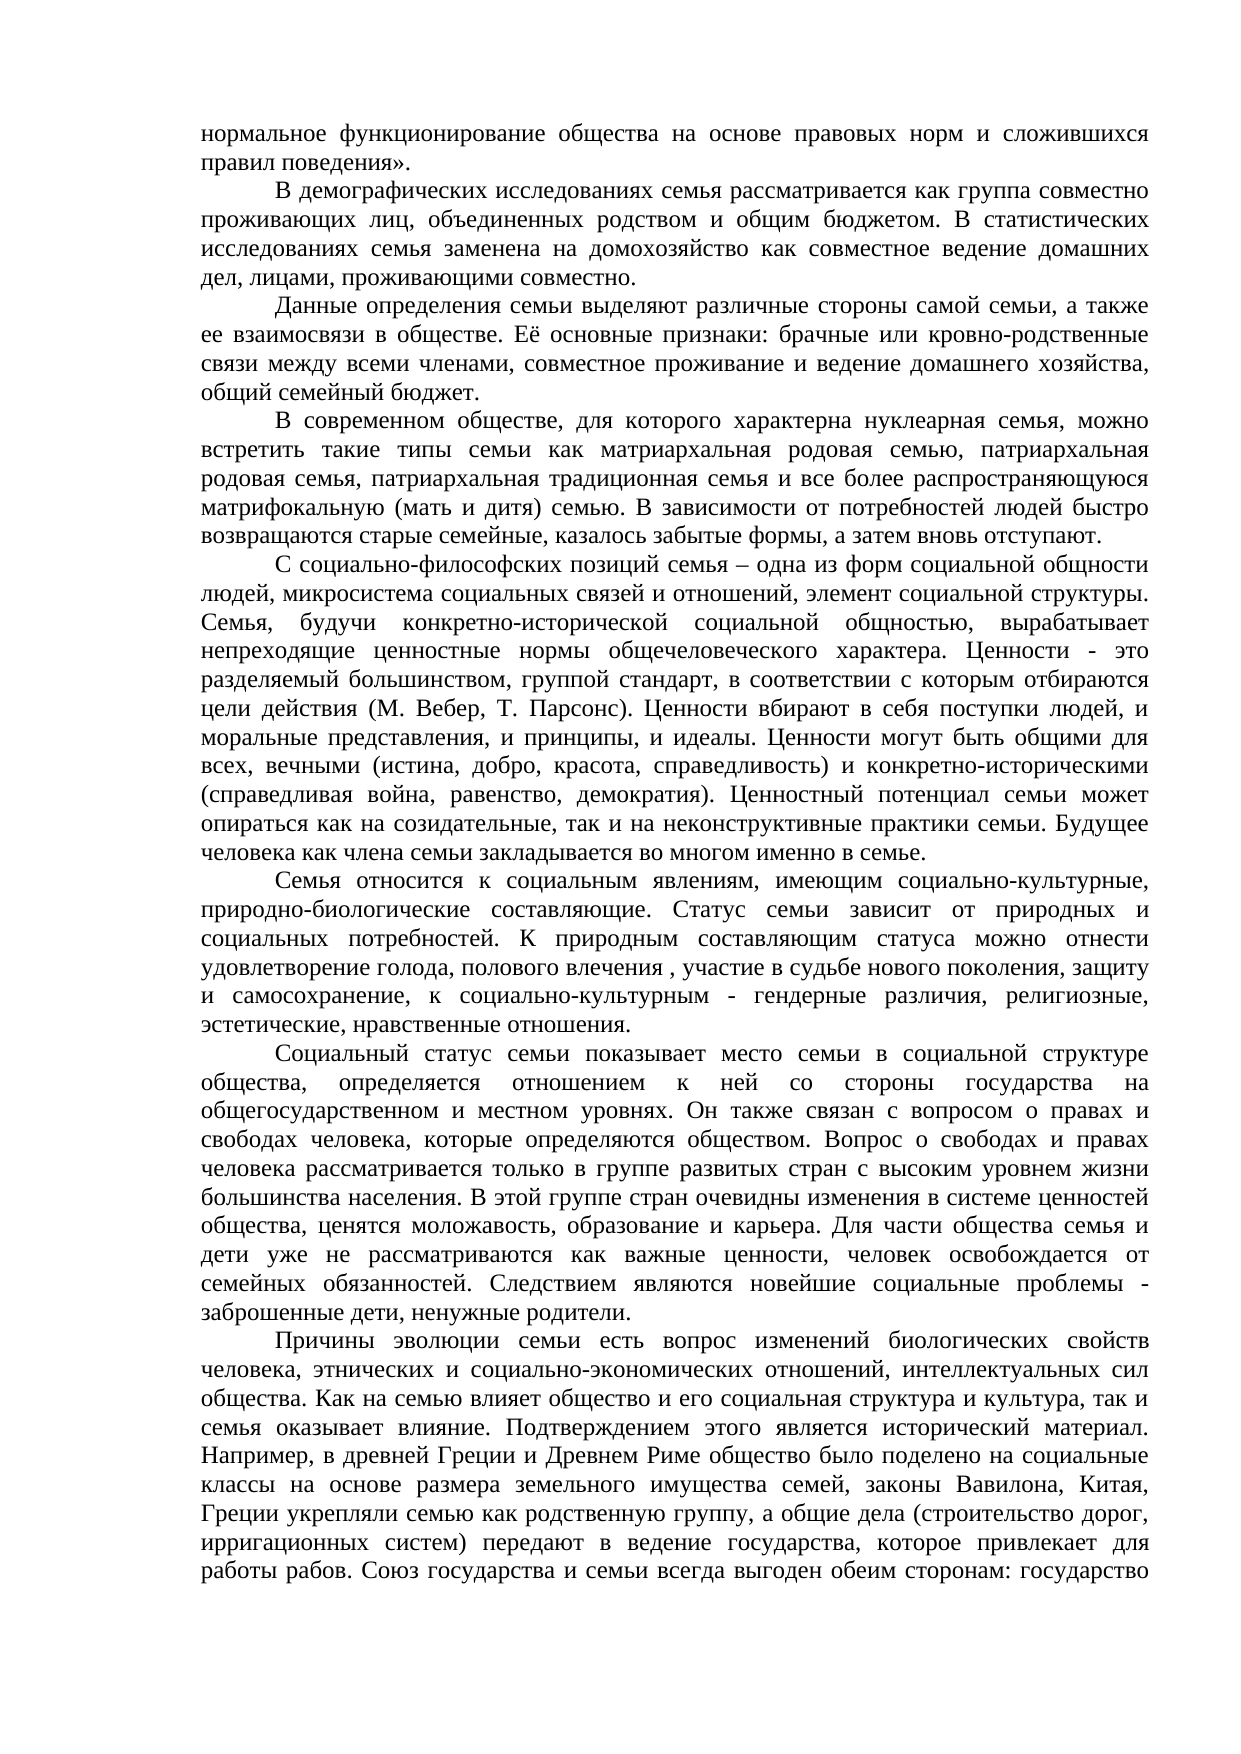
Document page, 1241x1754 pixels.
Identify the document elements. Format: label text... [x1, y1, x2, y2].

text Социальный статус семьи показывает место семьи в социальной структуре общества, определяется отношением к ней со стороны государства на общегосударственном и местном уровнях. Он также связан с вопросом о правах и свободах человека, которые определяются обществом. Вопрос о свободах и правах человека рассматривается только в группе развитых стран с высоким уровнем жизни большинства населения. В этой группе стран очевидны изменения в системе ценностей общества, ценятся моложавость, образование и карьера. Для части общества семья и дети уже не рассматриваются как важные ценности, человек освобождается от семейных обязанностей. Следствием являются новейшие социальные проблемы - заброшенные дети, ненужные родители. [201, 1038, 1150, 1326]
text В демографических исследованиях семья рассматривается как группа совместно проживающих лиц, объединенных родством и общим бюджетом. В статистических исследованиях семья заменена на домохозяйство как совместное ведение домашних дел, лицами, проживающими совместно. [201, 176, 1150, 291]
text Данные определения семьи выделяют различные стороны самой семьи, а также ее взаимосвязи в обществе. Её основные признаки: брачные или кровно-родственные связи между всеми членами, совместное проживание и ведение домашнего хозяйства, общий семейный бюджет. [201, 291, 1150, 406]
text Семья относится к социальным явлениям, имеющим социально-культурные, природно-биологические составляющие. Статус семьи зависит от природных и социальных потребностей. К природным составляющим статуса можно отнести удовлетворение голода, полового влечения , участие в судьбе нового поколения, защиту и самосохранение, к социально-культурным - гендерные различия, религиозные, эстетические, нравственные отношения. [201, 866, 1150, 1038]
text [201, 1326, 1150, 1584]
text В современном обществе, для которого характерна нуклеарная семья, можно встретить такие типы семьи как матриархальная родовая семью, патриархальная родовая семья, патриархальная традиционная семья и все более распространяющуюся матрифокальную (мать и дитя) семью. В зависимости от потребностей людей быстро возвращаются старые семейные, казалось забытые формы, а затем вновь отступают. [201, 406, 1150, 549]
text С социально-философских позиций семья – одна из форм социальной общности людей, микросистема социальных связей и отношений, элемент социальной структуры. Семья, будучи конкретно-исторической социальной общностью, вырабатывает непреходящие ценностные нормы общечеловеческого характера. Ценности - это разделяемый большинством, группой стандарт, в соответствии с которым отбираются цели действия (М. Вебер, Т. Парсонс). Ценности вбирают в себя поступки людей, и моральные представления, и принципы, и идеалы. Ценности могут быть общими для всех, вечными (истина, добро, красота, справедливость) и конкретно-историческими (справедливая война, равенство, демократия). Ценностный потенциал семьи может опираться как на созидательные, так и на неконструктивные практики семьи. Будущее человека как члена семьи закладывается во многом именно в семье. [201, 549, 1150, 866]
